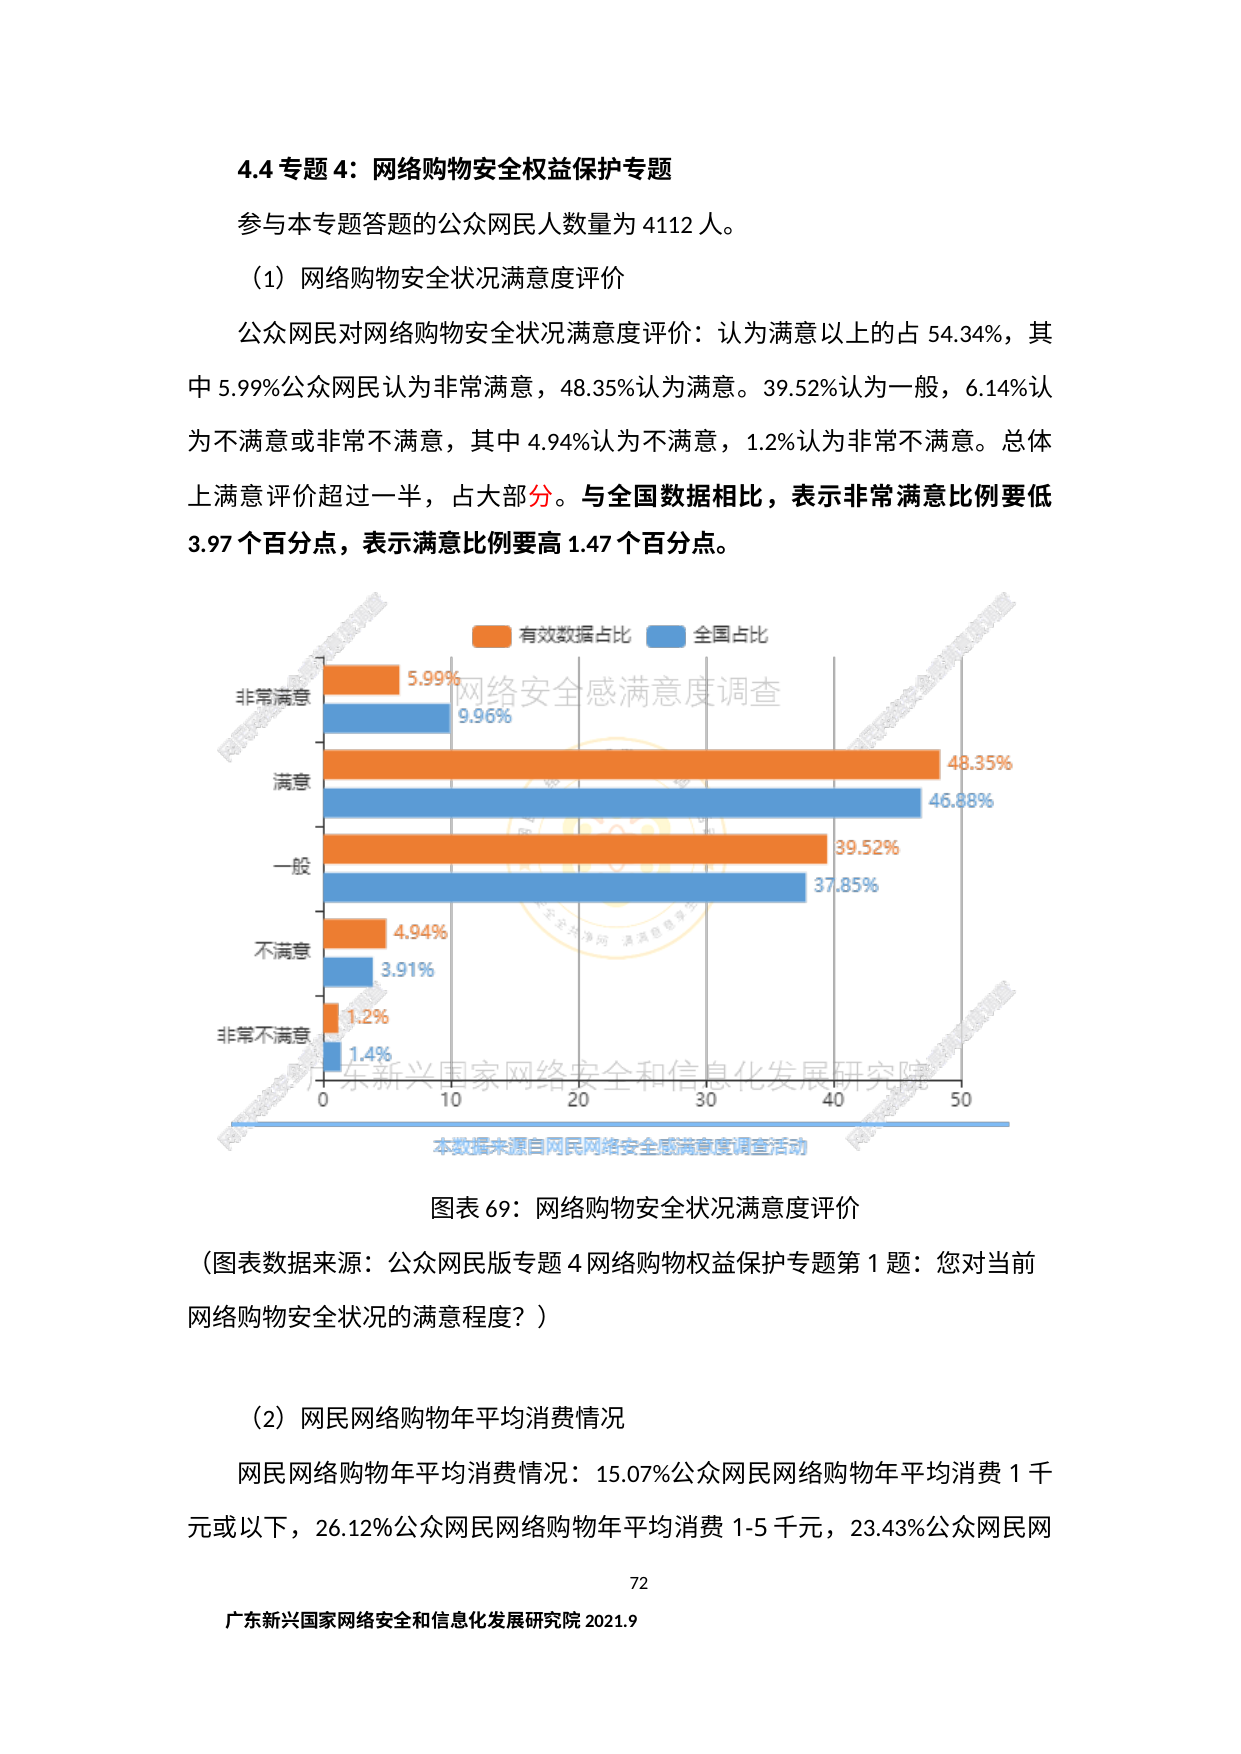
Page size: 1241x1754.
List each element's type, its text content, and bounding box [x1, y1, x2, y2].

subtitle 4.4专题4：网络购物安全权益保护专题 [187, 150, 1053, 186]
text 参与本专题答题的公众网民人数量为4112人。 [187, 204, 1053, 241]
text 公众网民对网络购物安全状况满意度评价：认为满意以上的占54.34%，其中5.99%公众网民认为非常满意，48.35%认为满意。39.52%认为一般，6.14%认为不满意或非常不满意，其中4.94%认为不满意，1.2%认为非常不满意。总体上满意评价超过一半，占大部分。与全国数据相比，表示非常满意比例要低3.97个百分点，表示满意比例要高1.47个百分点。 [187, 313, 1053, 558]
text （图表数据来源：公众网民版专题4网络购物权益保护专题第1题：您对当前网络购物安全状况的满意程度？） [187, 1243, 1053, 1334]
text （1）网络购物安全状况满意度评价 [187, 259, 1053, 295]
text （2）网民网络购物年平均消费情况 [187, 1399, 1053, 1435]
text 图表69：网络购物安全状况满意度评价 [187, 1189, 1053, 1225]
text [187, 1453, 1053, 1544]
picture [202, 579, 1039, 1174]
